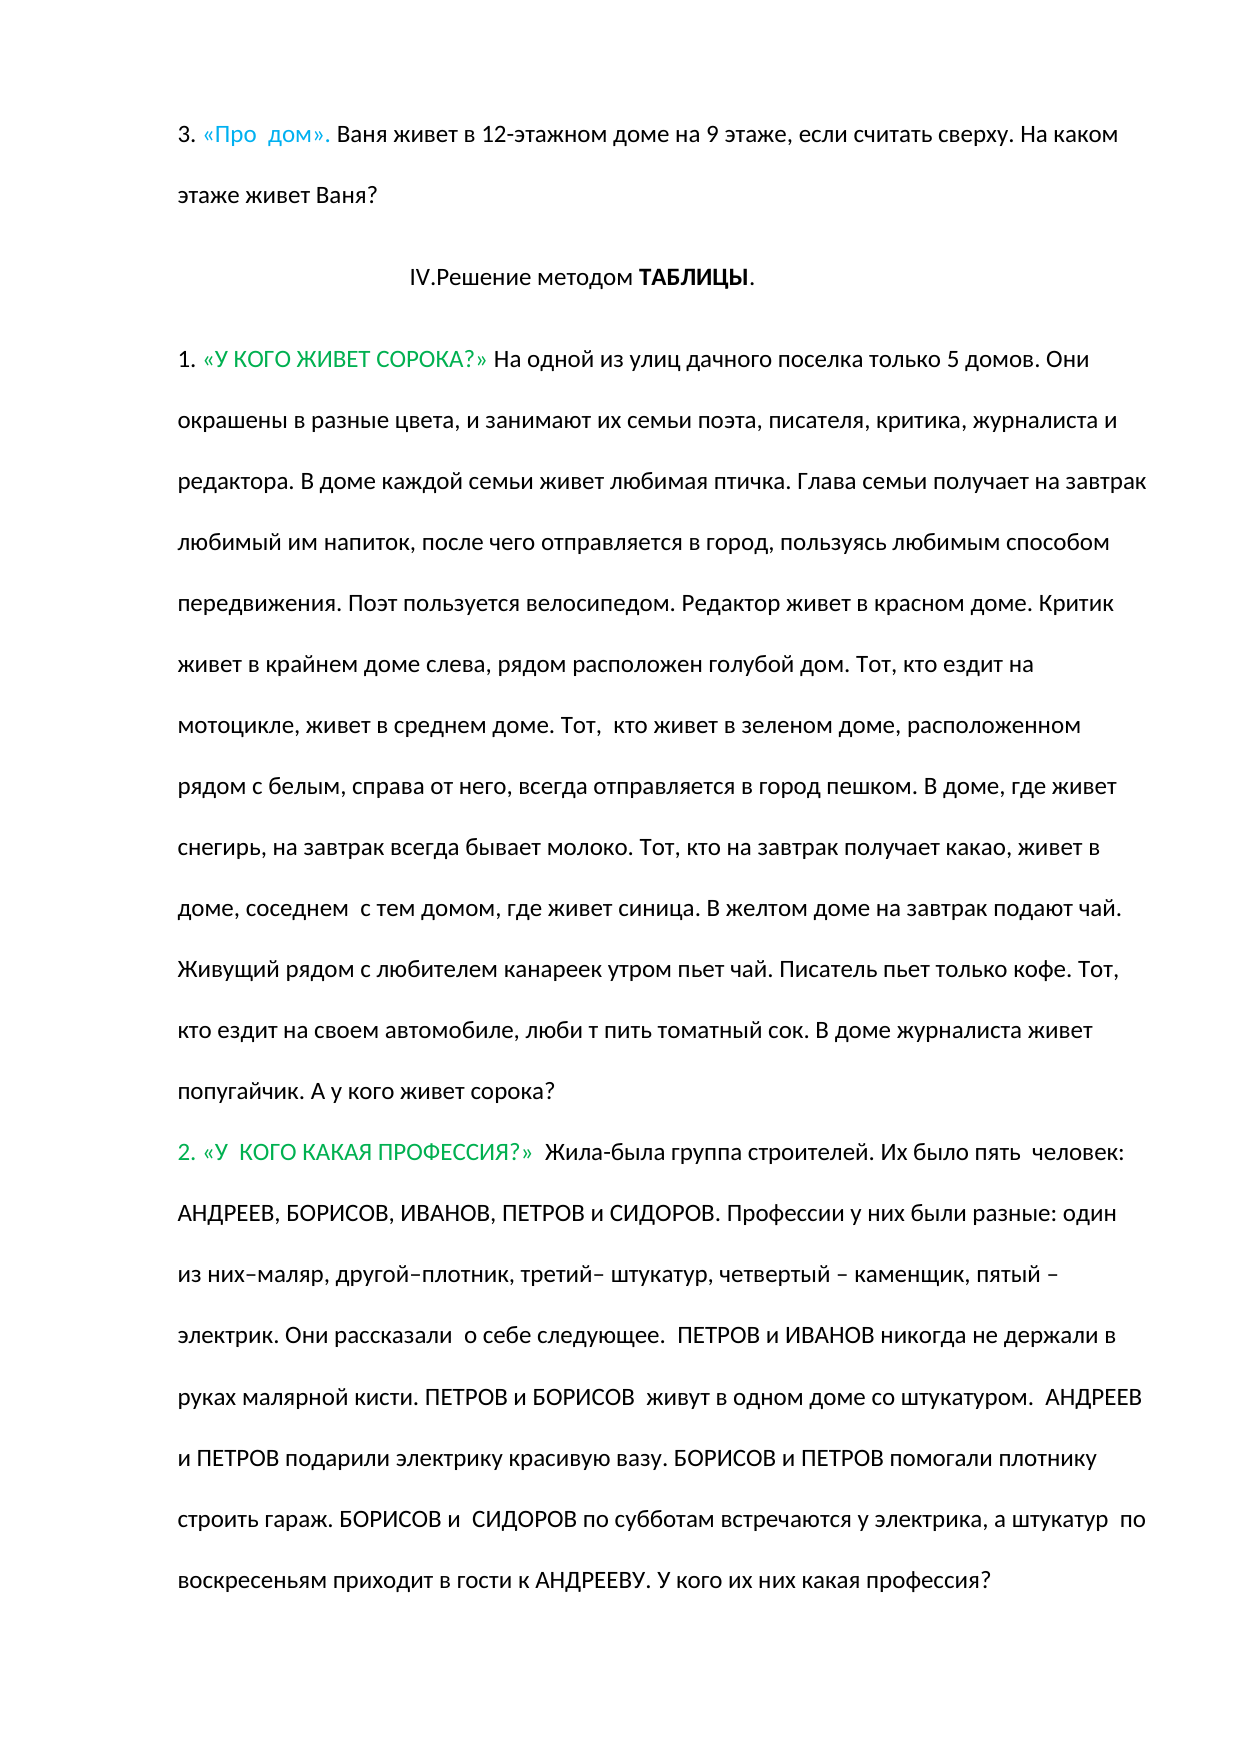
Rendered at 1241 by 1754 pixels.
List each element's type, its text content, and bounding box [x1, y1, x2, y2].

text IV.Решение методом ТАБЛИЦЫ. [177, 261, 1152, 292]
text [177, 343, 1152, 1594]
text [177, 118, 1152, 210]
